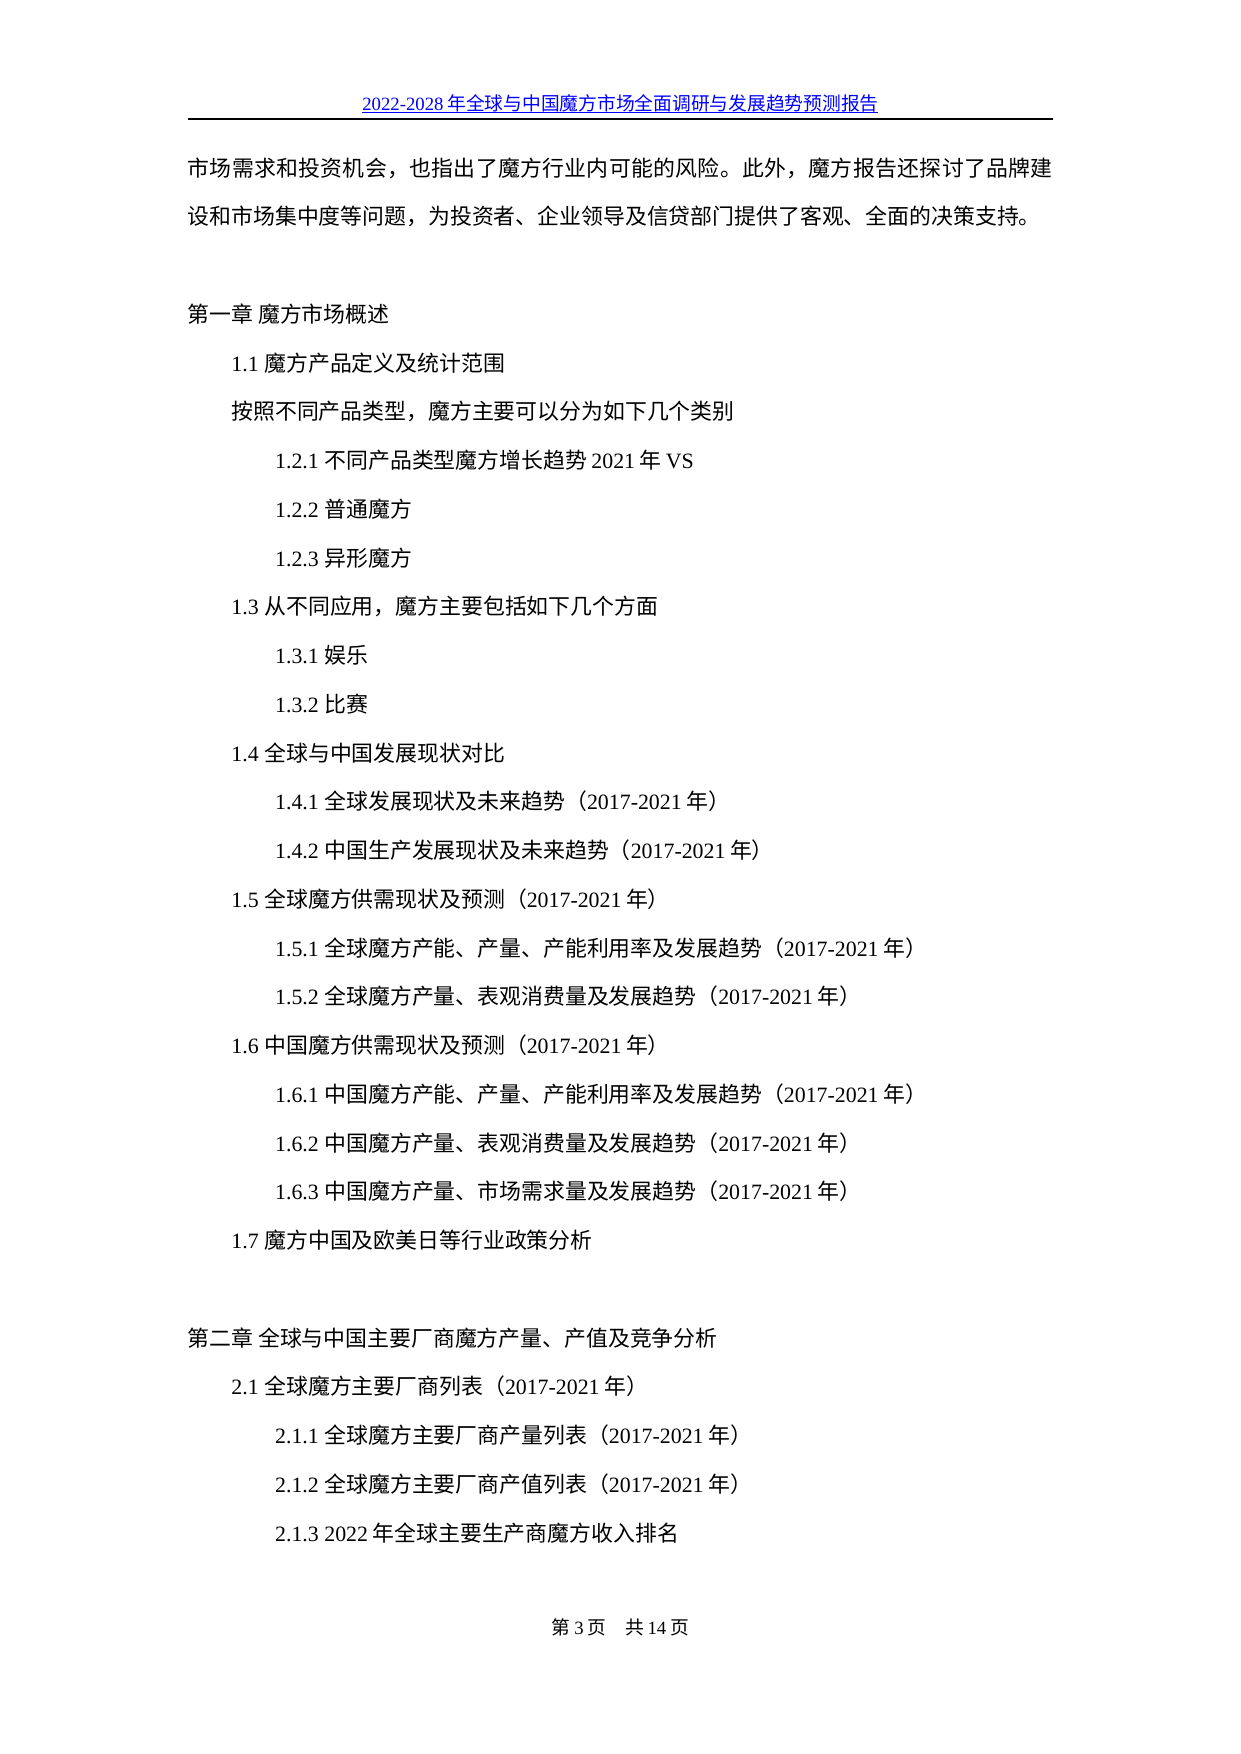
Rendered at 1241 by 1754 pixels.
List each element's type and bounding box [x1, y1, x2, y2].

text [187, 150, 1053, 1548]
